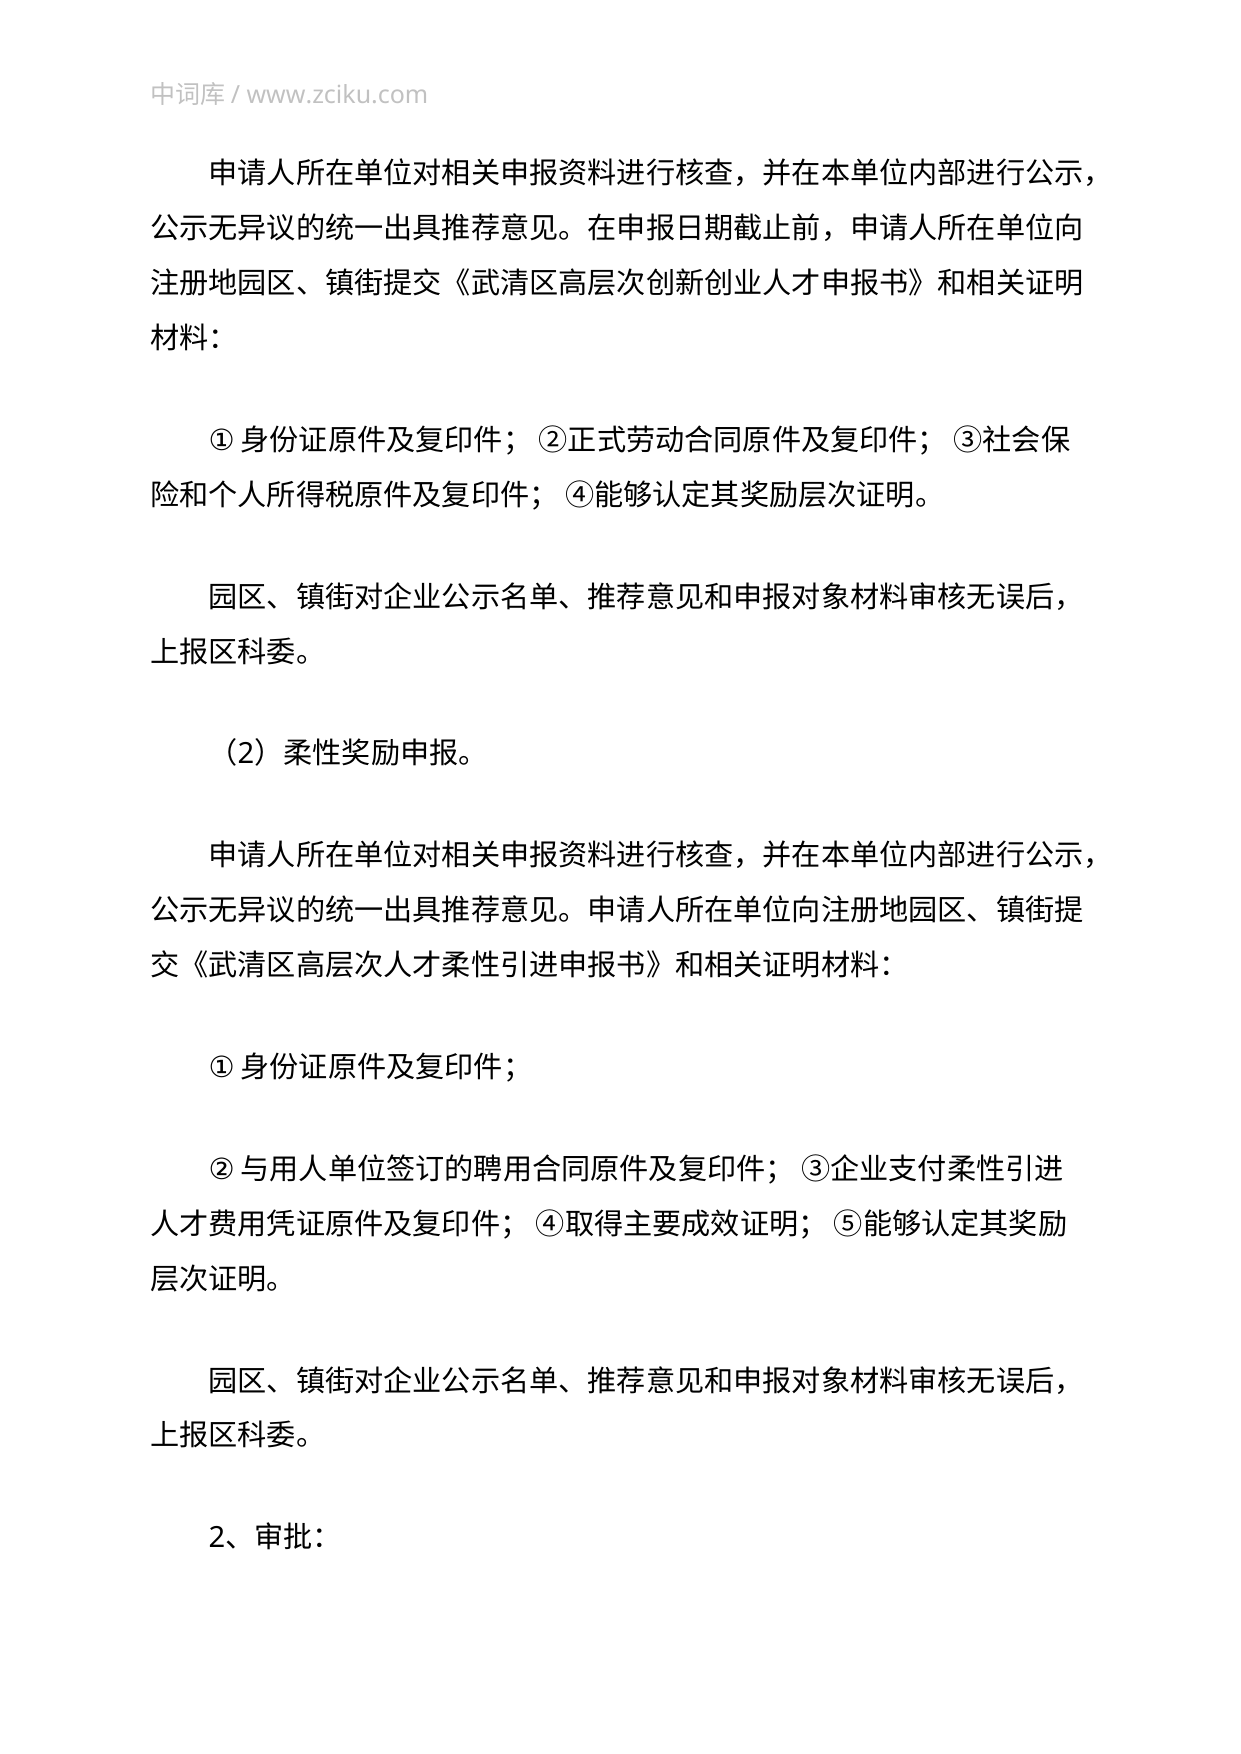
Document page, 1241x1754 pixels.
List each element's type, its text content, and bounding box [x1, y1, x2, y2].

text （2）柔性奖励申报。 [150, 730, 1090, 772]
text ②与用人单位签订的聘用合同原件及复印件； ③企业支付柔性引进人才费用凭证原件及复印件； ④取得主要成效证明； ⑤能够认定其奖励层次证明。 [150, 1145, 1090, 1298]
text 园区、镇街对企业公示名单、推荐意见和申报对象材料审核无误后，上报区科委。 [150, 1357, 1090, 1454]
text 园区、镇街对企业公示名单、推荐意见和申报对象材料审核无误后，上报区科委。 [150, 573, 1090, 670]
text 申请人所在单位对相关申报资料进行核查，并在本单位内部进行公示，公示无异议的统一出具推荐意见。在申报日期截止前，申请人所在单位向注册地园区、镇街提交《武清区高层次创新创业人才申报书》和相关证明材料： [150, 150, 1090, 357]
text 申请人所在单位对相关申报资料进行核查，并在本单位内部进行公示，公示无异议的统一出具推荐意见。申请人所在单位向注册地园区、镇街提交《武清区高层次人才柔性引进申报书》和相关证明材料： [150, 832, 1090, 984]
text ①身份证原件及复印件； [150, 1043, 1090, 1086]
text 2、审批： [150, 1514, 1090, 1556]
text ①身份证原件及复印件； ②正式劳动合同原件及复印件； ③社会保险和个人所得税原件及复印件； ④能够认定其奖励层次证明。 [150, 416, 1090, 514]
